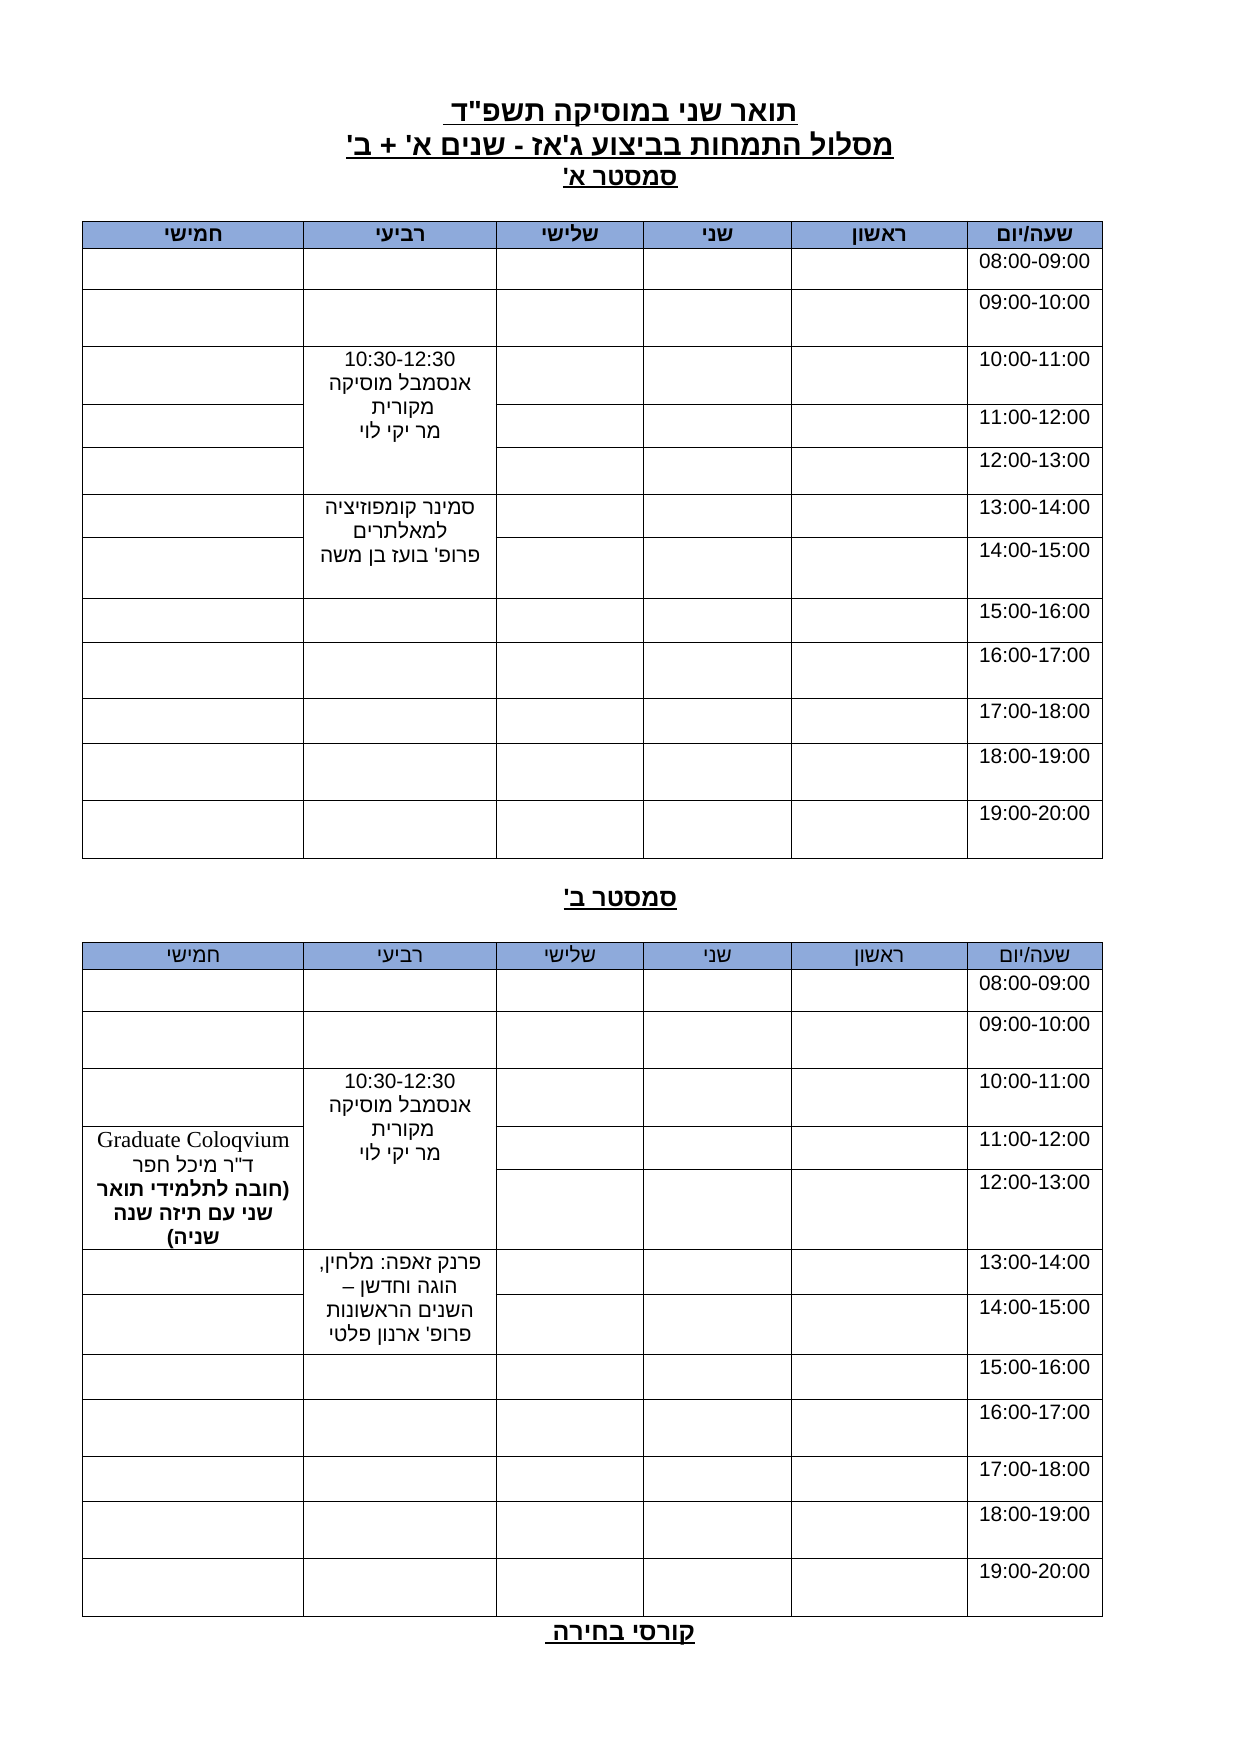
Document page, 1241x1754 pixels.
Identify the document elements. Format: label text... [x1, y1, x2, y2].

subtitle מסלול התמחות בביצוע ג'אז - שנים א' + ב' [106, 128, 1134, 162]
table_cell [497, 801, 643, 858]
table_cell [497, 699, 643, 743]
table_cell [497, 1295, 643, 1354]
table_cell [497, 1502, 643, 1558]
table_cell [304, 1457, 496, 1501]
table_cell [83, 290, 303, 346]
table_cell [497, 249, 643, 289]
table_cell [644, 1355, 791, 1399]
table_cell [304, 643, 496, 698]
table_cell [83, 1069, 303, 1126]
table_cell 12:00-13:00 [968, 1170, 1102, 1249]
table_cell 15:00-16:00 [968, 1355, 1102, 1399]
table_cell [644, 1250, 791, 1293]
table_cell [792, 599, 967, 642]
table_cell [792, 1170, 967, 1249]
table_cell [792, 448, 967, 494]
table_cell [792, 1012, 967, 1068]
table_cell [497, 448, 643, 494]
table_cell [497, 538, 643, 597]
table_cell 17:00-18:00 [968, 1457, 1102, 1501]
table_cell [497, 970, 643, 1011]
subtitle סמסטר א' [106, 162, 1134, 190]
table_cell [497, 1559, 643, 1616]
table_cell [304, 599, 496, 642]
table_cell [304, 1012, 496, 1068]
table_cell [644, 744, 791, 800]
table_cell 08:00-09:00 [968, 970, 1102, 1011]
table_cell [644, 699, 791, 743]
table_cell [304, 1559, 496, 1616]
table_cell [644, 1069, 791, 1126]
table_cell [83, 801, 303, 858]
table_cell [83, 538, 303, 597]
table_cell 13:00-14:00 [968, 1250, 1102, 1293]
table_cell [83, 249, 303, 289]
table_cell [644, 1457, 791, 1501]
table_cell [644, 970, 791, 1011]
table_cell [792, 1400, 967, 1456]
table_header שעה/יום [968, 943, 1102, 969]
table_cell [83, 970, 303, 1011]
table_cell 10:30-12:30 אנסמבל מוסיקה מקורית מר יקי לוי [304, 347, 496, 494]
table_cell [792, 538, 967, 597]
table_cell [497, 405, 643, 447]
table_cell פרנק זאפה: מלחין, הוגה וחדשן – השנים הראשונות פרופ' ארנון פלטי [304, 1250, 496, 1354]
table_cell [644, 1295, 791, 1354]
table_cell [83, 1250, 303, 1293]
table_cell 17:00-18:00 [968, 699, 1102, 743]
table_cell [304, 290, 496, 346]
table_header שני [644, 222, 791, 248]
table_cell 11:00-12:00 [968, 1127, 1102, 1169]
table_cell [792, 699, 967, 743]
table_cell 19:00-20:00 [968, 801, 1102, 858]
table_cell [644, 1502, 791, 1558]
table_header שעה/יום [968, 222, 1102, 248]
table_cell [83, 405, 303, 447]
table_cell [644, 1127, 791, 1169]
table_cell [304, 249, 496, 289]
table_header ראשון [792, 943, 967, 969]
table_cell [497, 1250, 643, 1293]
table_header חמישי [83, 222, 303, 248]
table_cell [644, 1400, 791, 1456]
table_cell [304, 1502, 496, 1558]
table_cell [792, 249, 967, 289]
table_cell [497, 599, 643, 642]
table_cell 10:00-11:00 [968, 347, 1102, 404]
table_header ראשון [792, 222, 967, 248]
table_cell [83, 599, 303, 642]
table_cell [83, 347, 303, 404]
table_cell [83, 1502, 303, 1558]
table_cell [83, 643, 303, 698]
table_cell [304, 699, 496, 743]
table_cell [792, 1457, 967, 1501]
table_cell [497, 1170, 643, 1249]
table_cell [497, 347, 643, 404]
table_cell 10:30-12:30 אנסמבל מוסיקה מקורית מר יקי לוי [304, 1069, 496, 1249]
subtitle קורסי בחירה [106, 1617, 1134, 1646]
table_cell 08:00-09:00 [968, 249, 1102, 289]
table_cell [644, 1170, 791, 1249]
table_cell [644, 599, 791, 642]
table_cell [792, 970, 967, 1011]
table_cell 16:00-17:00 [968, 643, 1102, 698]
table_cell [497, 1069, 643, 1126]
table_cell [644, 643, 791, 698]
table_cell [792, 1250, 967, 1293]
table_cell [83, 1400, 303, 1456]
table_cell [304, 801, 496, 858]
table_cell 19:00-20:00 [968, 1559, 1102, 1616]
table_cell [497, 1012, 643, 1068]
table_cell [792, 1559, 967, 1616]
table_cell [497, 1127, 643, 1169]
subtitle תואר שני במוסיקה תשפ"ד [106, 94, 1134, 128]
table_cell [497, 1457, 643, 1501]
table_cell [304, 970, 496, 1011]
table_cell [644, 1559, 791, 1616]
table_header שלישי [497, 222, 643, 248]
table_cell [83, 1559, 303, 1616]
table_cell [792, 801, 967, 858]
table_cell 14:00-15:00 [968, 1295, 1102, 1354]
table_cell 11:00-12:00 [968, 405, 1102, 447]
table_cell [304, 1400, 496, 1456]
table_cell Graduate Coloqvium ד"ר מיכל חפר (חובה לתלמידי תואר שני עם תיזה שנה שניה) [83, 1127, 303, 1249]
table_cell 09:00-10:00 [968, 1012, 1102, 1068]
table_cell [792, 1295, 967, 1354]
table_cell [644, 495, 791, 537]
table_cell 10:00-11:00 [968, 1069, 1102, 1126]
table_cell 18:00-19:00 [968, 744, 1102, 800]
table_cell 09:00-10:00 [968, 290, 1102, 346]
table_cell [644, 347, 791, 404]
table_cell [83, 1012, 303, 1068]
table_cell 18:00-19:00 [968, 1502, 1102, 1558]
table_cell [83, 448, 303, 494]
table_cell [792, 347, 967, 404]
table_cell [83, 1457, 303, 1501]
table_cell [497, 1400, 643, 1456]
table_cell 14:00-15:00 [968, 538, 1102, 597]
table_cell [83, 1355, 303, 1399]
table_cell [644, 249, 791, 289]
table_cell [644, 1012, 791, 1068]
table_cell [792, 290, 967, 346]
table_cell [644, 448, 791, 494]
table_cell 16:00-17:00 [968, 1400, 1102, 1456]
table_cell 15:00-16:00 [968, 599, 1102, 642]
table_cell [497, 1355, 643, 1399]
table_cell [497, 744, 643, 800]
table_header שלישי [497, 943, 643, 969]
table_cell [497, 495, 643, 537]
table_cell [497, 643, 643, 698]
table_header שני [644, 943, 791, 969]
table_header חמישי [83, 943, 303, 969]
table_cell [792, 1127, 967, 1169]
table_cell [792, 1502, 967, 1558]
table_cell [792, 643, 967, 698]
table_header רביעי [304, 943, 496, 969]
table_cell [644, 405, 791, 447]
table_cell [792, 744, 967, 800]
table_cell [83, 699, 303, 743]
table_cell 12:00-13:00 [968, 448, 1102, 494]
table_cell [792, 1069, 967, 1126]
table_header רביעי [304, 222, 496, 248]
table_cell [83, 495, 303, 537]
table_cell [792, 495, 967, 537]
table_cell [644, 290, 791, 346]
table_cell [792, 405, 967, 447]
table_cell [304, 1355, 496, 1399]
table_cell 13:00-14:00 [968, 495, 1102, 537]
table_cell [644, 538, 791, 597]
table_cell [644, 801, 791, 858]
table_cell [83, 1295, 303, 1354]
table_cell [497, 290, 643, 346]
table_cell סמינר קומפוזיציה למאלתרים פרופ' בועז בן משה [304, 495, 496, 597]
subtitle סמסטר ב' [106, 883, 1134, 912]
table_cell [83, 744, 303, 800]
table_cell [792, 1355, 967, 1399]
table_cell [304, 744, 496, 800]
